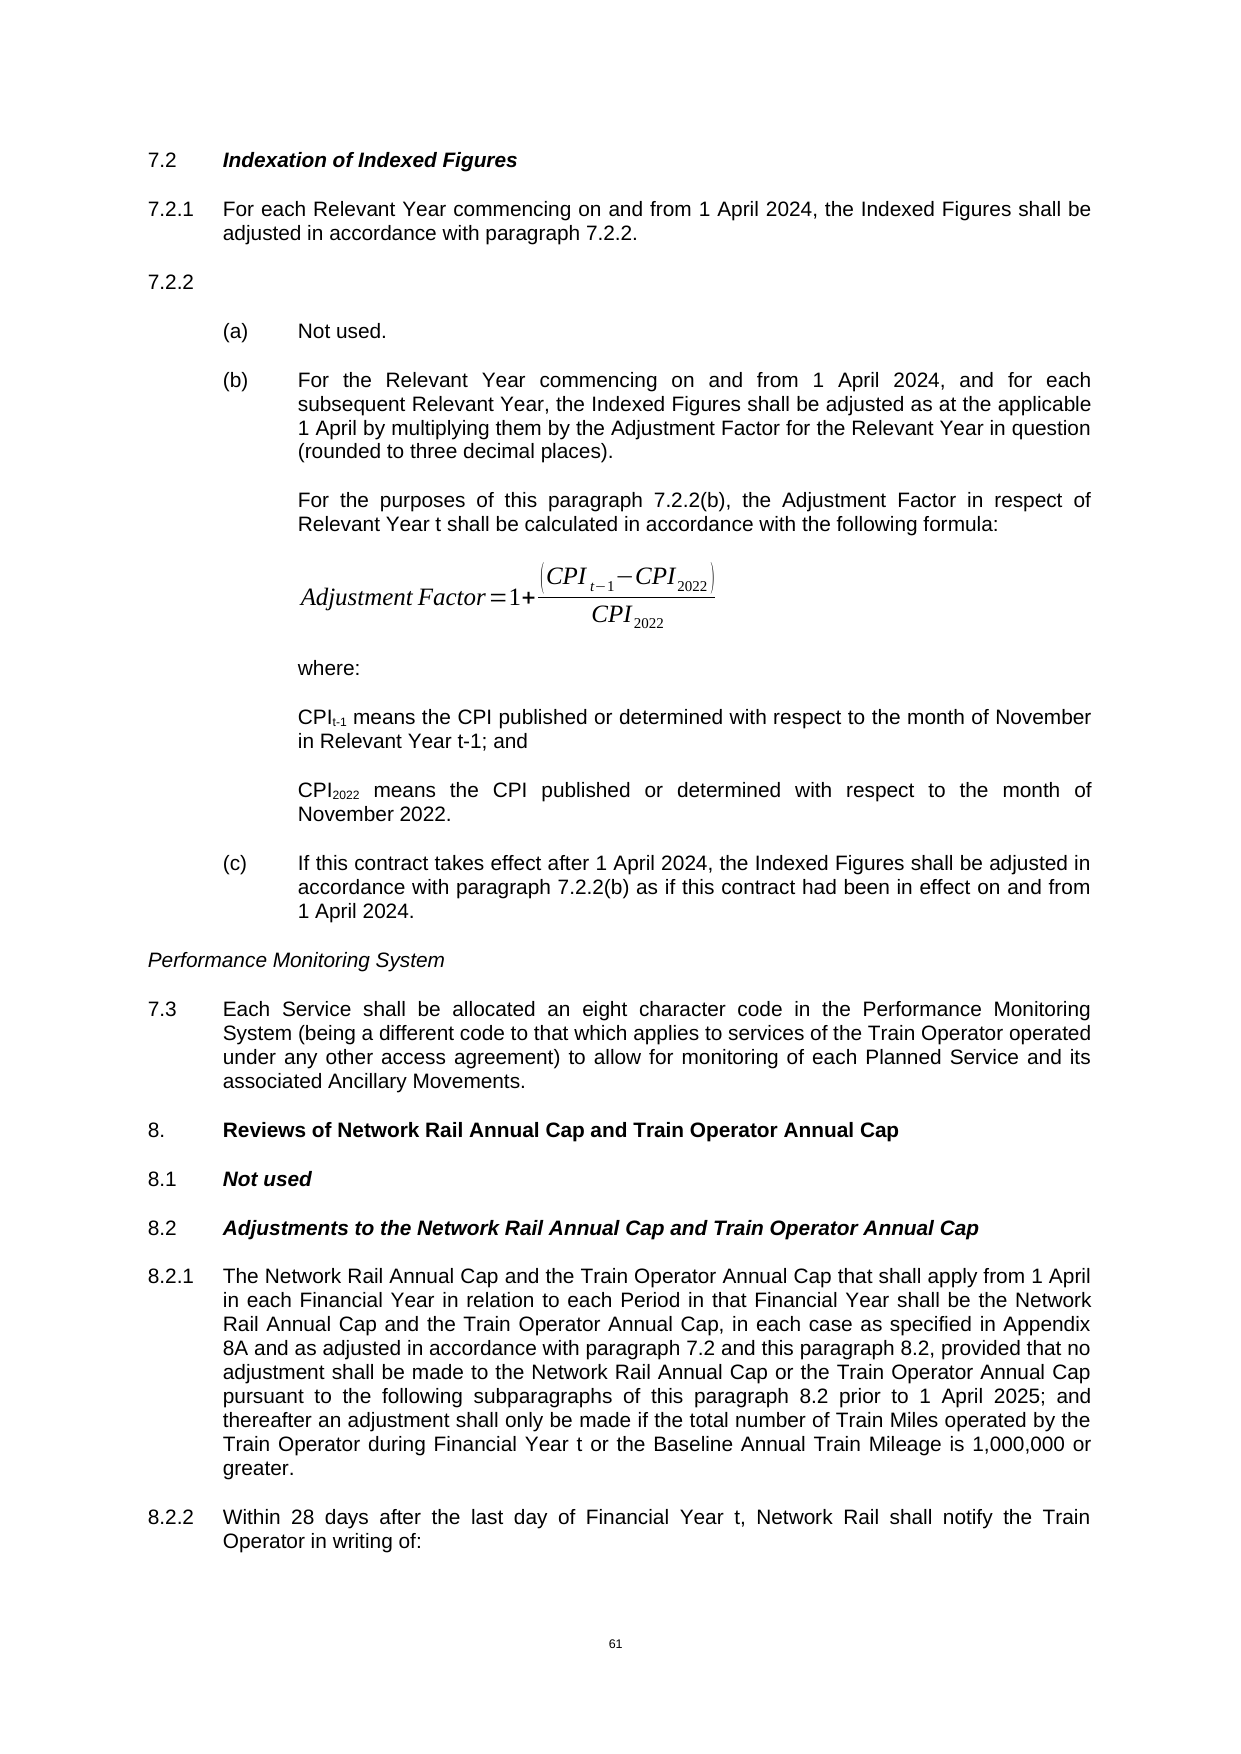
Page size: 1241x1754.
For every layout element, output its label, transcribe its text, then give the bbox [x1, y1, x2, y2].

text Each Service shall be allocated an eight character code in the Performance Monitoring System (being a different code to that which applies to services of the Train Operator operated under any other access agreement) to allow for monitoring of each Planned Service and its associated Ancillary Movements. [148, 997, 1092, 1092]
text Adjustments to the Network Rail Annual Cap and Train Operator Annual Cap [148, 1215, 1092, 1239]
subtitle For the Relevant Year commencing on and from 1 April 2024, and for each subsequent Relevant Year, the Indexed Figures shall be adjusted as at the applicable 1 April by multiplying them by the Adjustment Factor for the Relevant Year in question (rounded to three decimal places). [223, 367, 1092, 463]
text Performance Monitoring System [148, 948, 1092, 972]
text Reviews of Network Rail Annual Cap and Train Operator Annual Cap [148, 1117, 1092, 1141]
text For the purposes of this paragraph 7.2.2(b), the Adjustment Factor in respect of Relevant Year t shall be calculated in accordance with the following formula: [298, 488, 1092, 536]
text For each Relevant Year commencing on and from 1 April 2024, the Indexed Figures shall be adjusted in accordance with paragraph 7.2.2. [148, 197, 1092, 244]
text CPIt-1 means the CPI published or determined with respect to the month of November in Relevant Year t-1; and [298, 705, 1092, 753]
text Within 28 days after the last day of Financial Year t, Network Rail shall notify the Train Operator in writing of: [148, 1505, 1092, 1553]
text CPI2022 means the CPI published or determined with respect to the month of November 2022. [298, 778, 1092, 826]
text The Network Rail Annual Cap and the Train Operator Annual Cap that shall apply from 1 April in each Financial Year in relation to each Period in that Financial Year shall be the Network Rail Annual Cap and the Train Operator Annual Cap, in each case as specified in Appendix 8A and as adjusted in accordance with paragraph 7.2 and this paragraph 8.2, provided that no adjustment shall be made to the Network Rail Annual Cap or the Train Operator Annual Cap pursuant to the following subparagraphs of this paragraph 8.2 prior to 1 April 2025; and thereafter an adjustment shall only be made if the total number of Train Miles operated by the Train Operator during Financial Year t or the Baseline Annual Train Mileage is 1,000,000 or greater. [148, 1264, 1092, 1480]
subtitle Not used. [223, 318, 1092, 342]
text where: [298, 656, 1092, 680]
text Not used [148, 1166, 1092, 1190]
subtitle If this contract takes effect after 1 April 2024, the Indexed Figures shall be adjusted in accordance with paragraph 7.2.2(b) as if this contract had been in effect on and from 1 April 2024. [223, 851, 1092, 923]
text Indexation of Indexed Figures [148, 148, 1092, 172]
